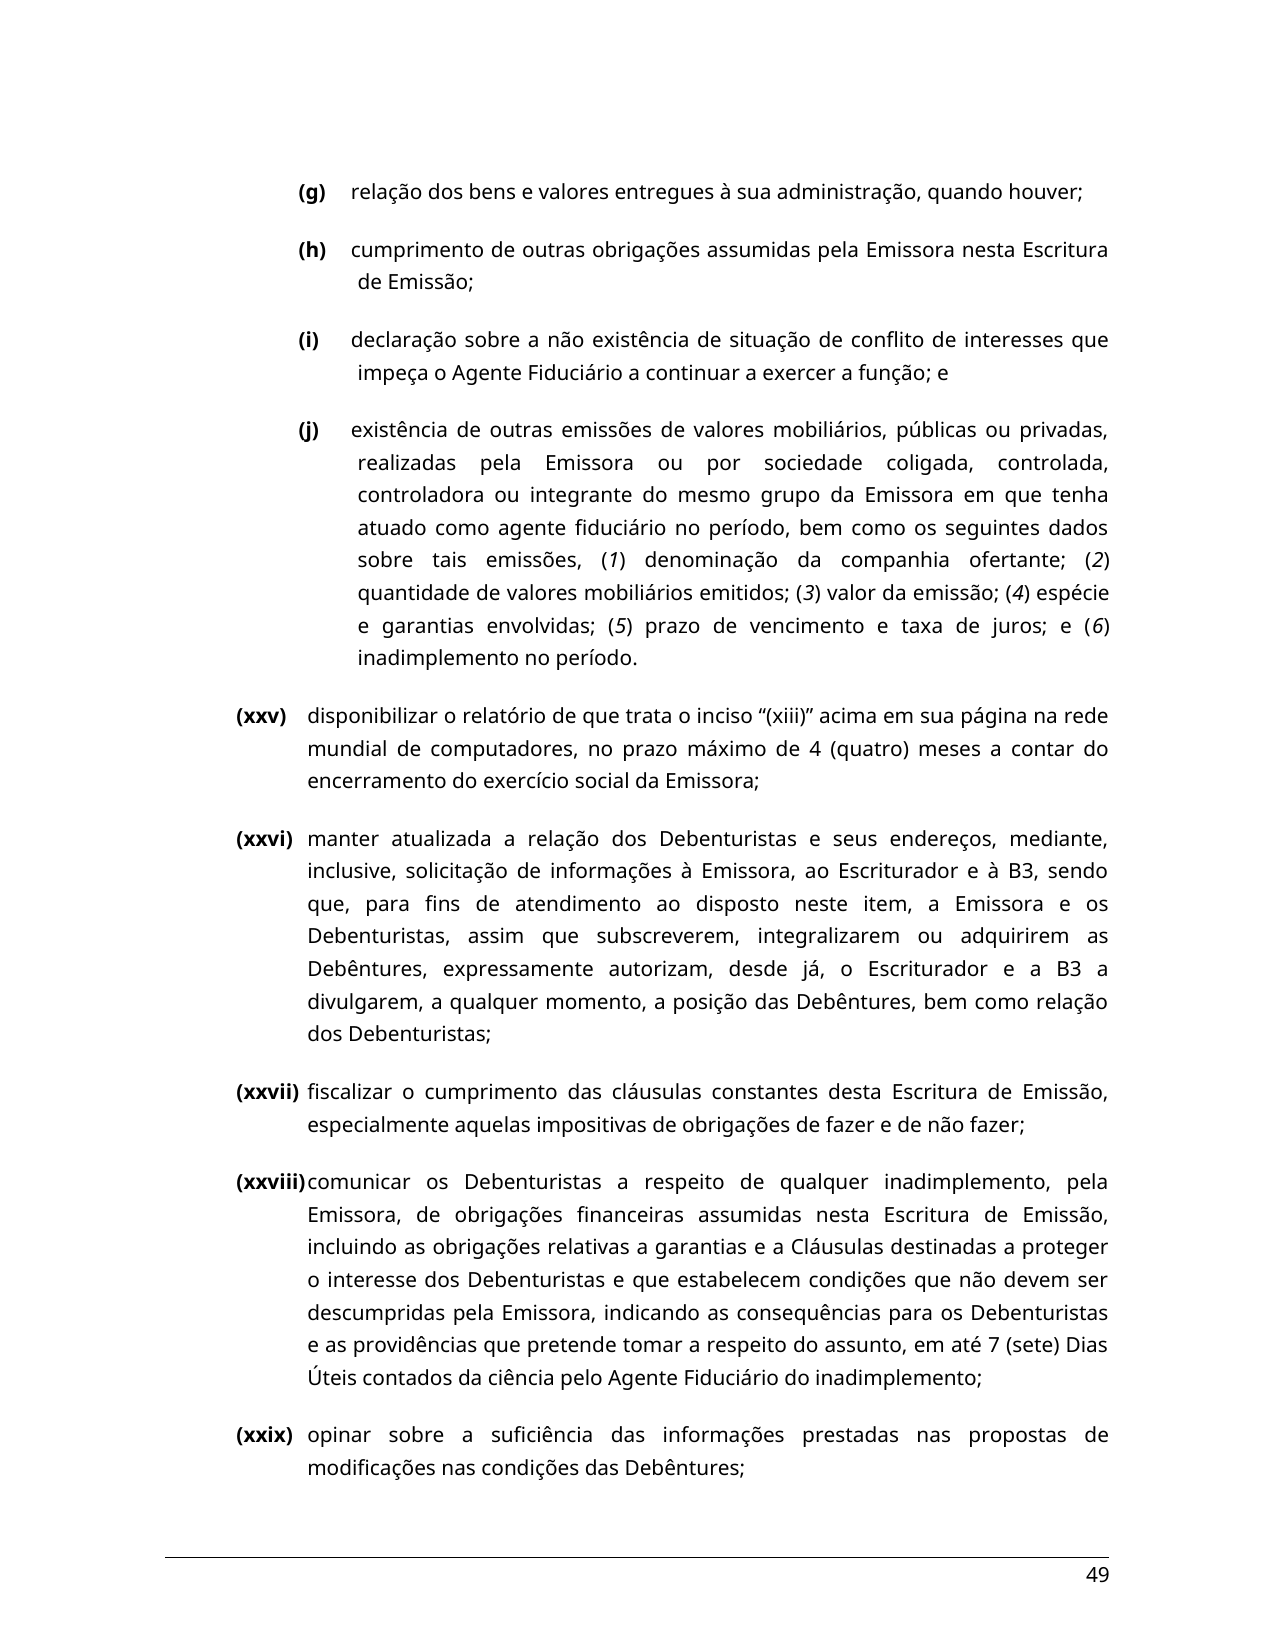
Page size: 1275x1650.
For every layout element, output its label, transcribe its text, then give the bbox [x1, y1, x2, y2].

list fiscalizar o cumprimento das cláusulas constantes desta Escritura de Emissão, especialmente aquelas impositivas de obrigações de fazer e de não fazer; [236, 1077, 1109, 1138]
list cumprimento de outras obrigações assumidas pela Emissora nesta Escritura de Emissão; [298, 235, 1109, 296]
list opinar sobre a suficiência das informações prestadas nas propostas de modificações nas condições das Debêntures; [236, 1421, 1109, 1482]
list disponibilizar o relatório de que trata o inciso “(xiii)” acima em sua página na rede mundial de computadores, no prazo máximo de 4 (quatro) meses a contar do encerramento do exercício social da Emissora; [236, 701, 1109, 795]
list existência de outras emissões de valores mobiliários, públicas ou privadas, realizadas pela Emissora ou por sociedade coligada, controlada, controladora ou integrante do mesmo grupo da Emissora em que tenha atuado como agente fiduciário no período, bem como os seguintes dados sobre tais emissões, (1) denominação da companhia ofertante; (2) quantidade de valores mobiliários emitidos; (3) valor da emissão; (4) espécie e garantias envolvidas; (5) prazo de vencimento e taxa de juros; e (6) inadimplemento no período. [298, 415, 1109, 672]
list relação dos bens e valores entregues à sua administração, quando houver; [298, 177, 1109, 206]
list manter atualizada a relação dos Debenturistas e seus endereços, mediante, inclusive, solicitação de informações à Emissora, ao Escriturador e à B3, sendo que, para fins de atendimento ao disposto neste item, a Emissora e os Debenturistas, assim que subscreverem, integralizarem ou adquirirem as Debêntures, expressamente autorizam, desde já, o Escriturador e a B3 a divulgarem, a qualquer momento, a posição das Debêntures, bem como relação dos Debenturistas; [236, 824, 1109, 1048]
list declaração sobre a não existência de situação de conflito de interesses que impeça o Agente Fiduciário a continuar a exercer a função; e [298, 325, 1109, 386]
list comunicar os Debenturistas a respeito de qualquer inadimplemento, pela Emissora, de obrigações financeiras assumidas nesta Escritura de Emissão, incluindo as obrigações relativas a garantias e a Cláusulas destinadas a proteger o interesse dos Debenturistas e que estabelecem condições que não devem ser descumpridas pela Emissora, indicando as consequências para os Debenturistas e as providências que pretende tomar a respeito do assunto, em até 7 (sete) Dias Úteis contados da ciência pelo Agente Fiduciário do inadimplemento; [236, 1167, 1109, 1391]
